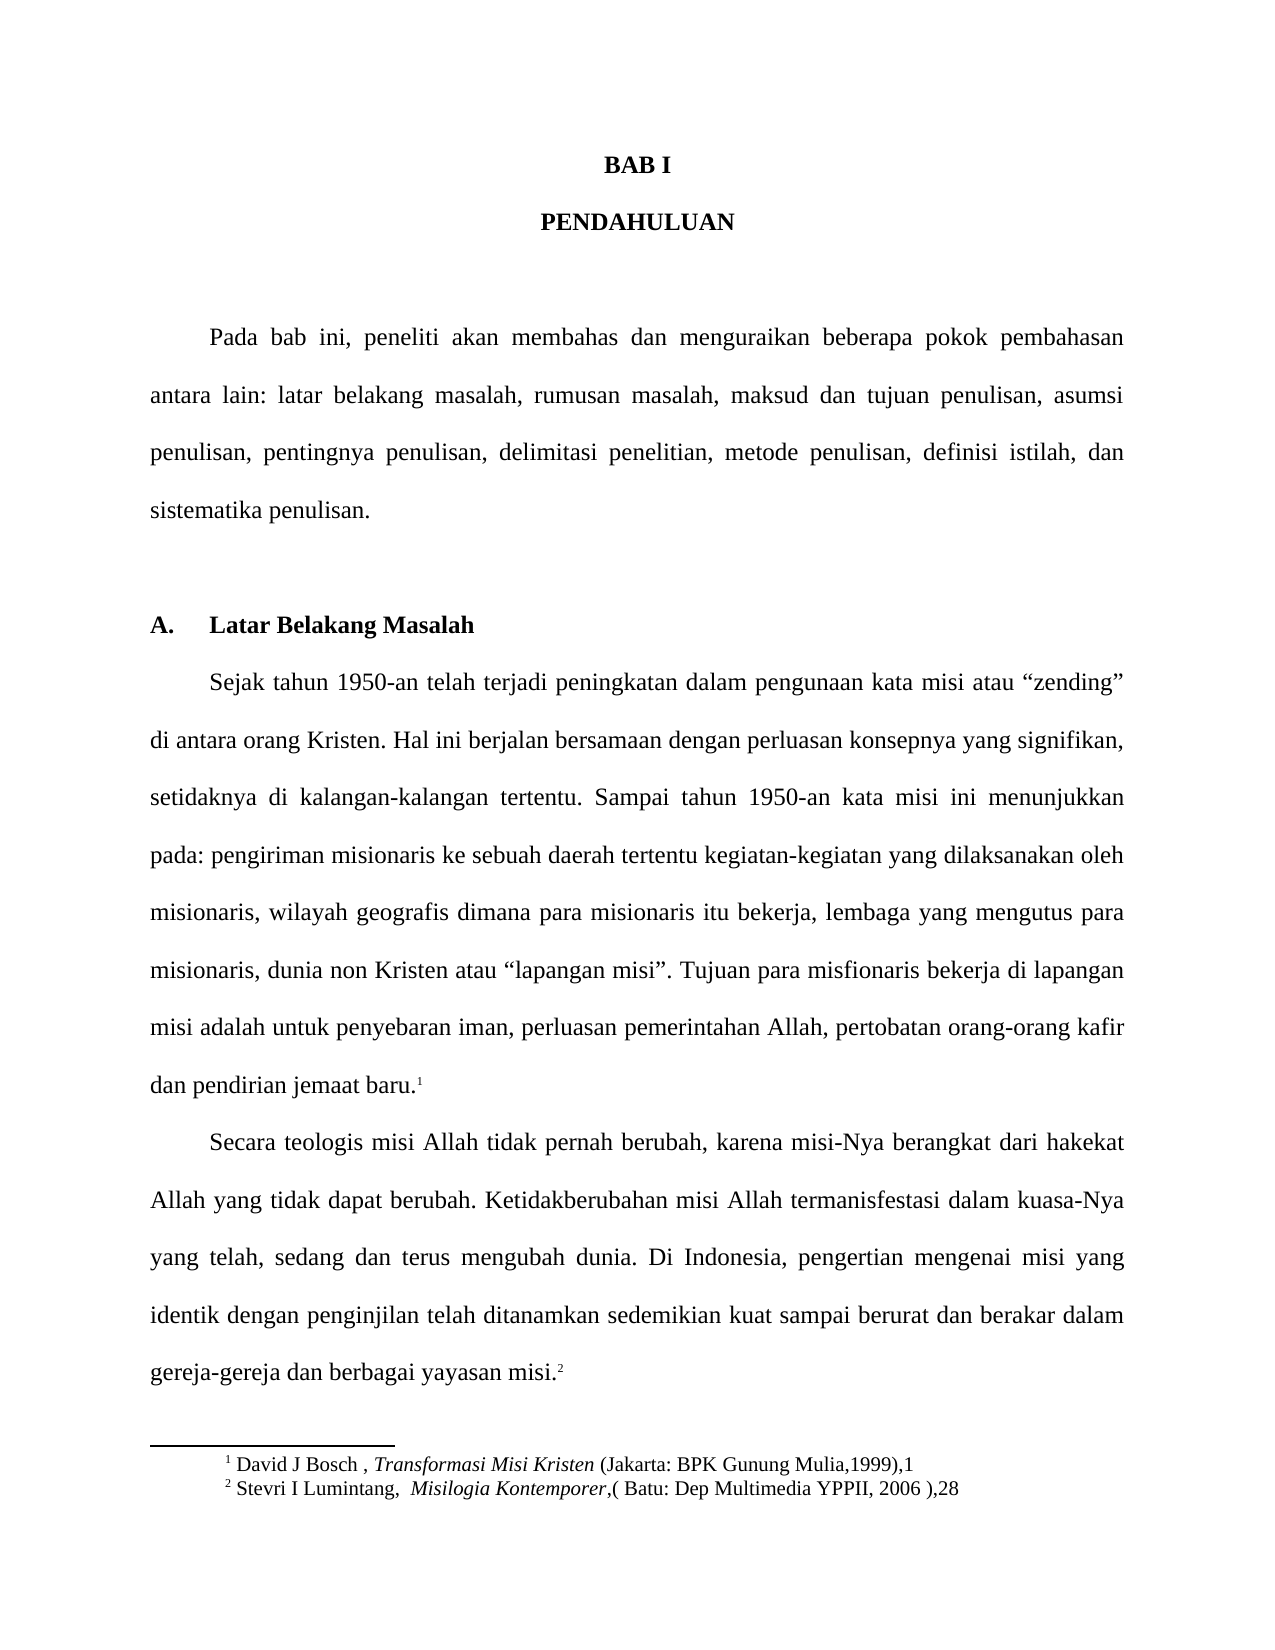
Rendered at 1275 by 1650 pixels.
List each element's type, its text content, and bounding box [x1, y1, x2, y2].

text Secara teologis misi Allah tidak pernah berubah, karena misi-Nya berangkat dari hakekat Allah yang tidak dapat berubah. Ketidakberubahan misi Allah termanisfestasi dalam kuasa-Nya yang telah, sedang dan terus mengubah dunia. Di Indonesia, pengertian mengenai misi yang identik dengan penginjilan telah ditanamkan sedemikian kuat sampai berurat dan berakar dalam gereja-gereja dan berbagai yayasan misi. [150, 1127, 1125, 1386]
text Sejak tahun 1950-an telah terjadi peningkatan dalam pengunaan kata misi atau “zending” di antara orang Kristen. Hal ini berjalan bersamaan dengan perluasan konsepnya yang signifikan, setidaknya di kalangan-kalangan tertentu. Sampai tahun 1950-an kata misi ini menunjukkan pada: pengiriman misionaris ke sebuah daerah tertentu kegiatan-kegiatan yang dilaksanakan oleh misionaris, wilayah geografis dimana para misionaris itu bekerja, lembaga yang mengutus para misionaris, dunia non Kristen atau “lapangan misi”. Tujuan para misfionaris bekerja di lapangan misi adalah untuk penyebaran iman, perluasan pemerintahan Allah, pertobatan orang-orang kafir dan pendirian jemaat baru. [150, 667, 1125, 1099]
text Pada bab ini, peneliti akan membahas dan menguraikan beberapa pokok pembahasan antara lain: latar belakang masalah, rumusan masalah, maksud dan tujuan penulisan, asumsi penulisan, pentingnya penulisan, delimitasi penelitian, metode penulisan, definisi istilah, dan sistematika penulisan. [150, 322, 1125, 524]
text BAB I [150, 150, 1125, 179]
list Latar Belakang Masalah [150, 610, 1125, 639]
text PENDAHULUAN [150, 207, 1125, 236]
